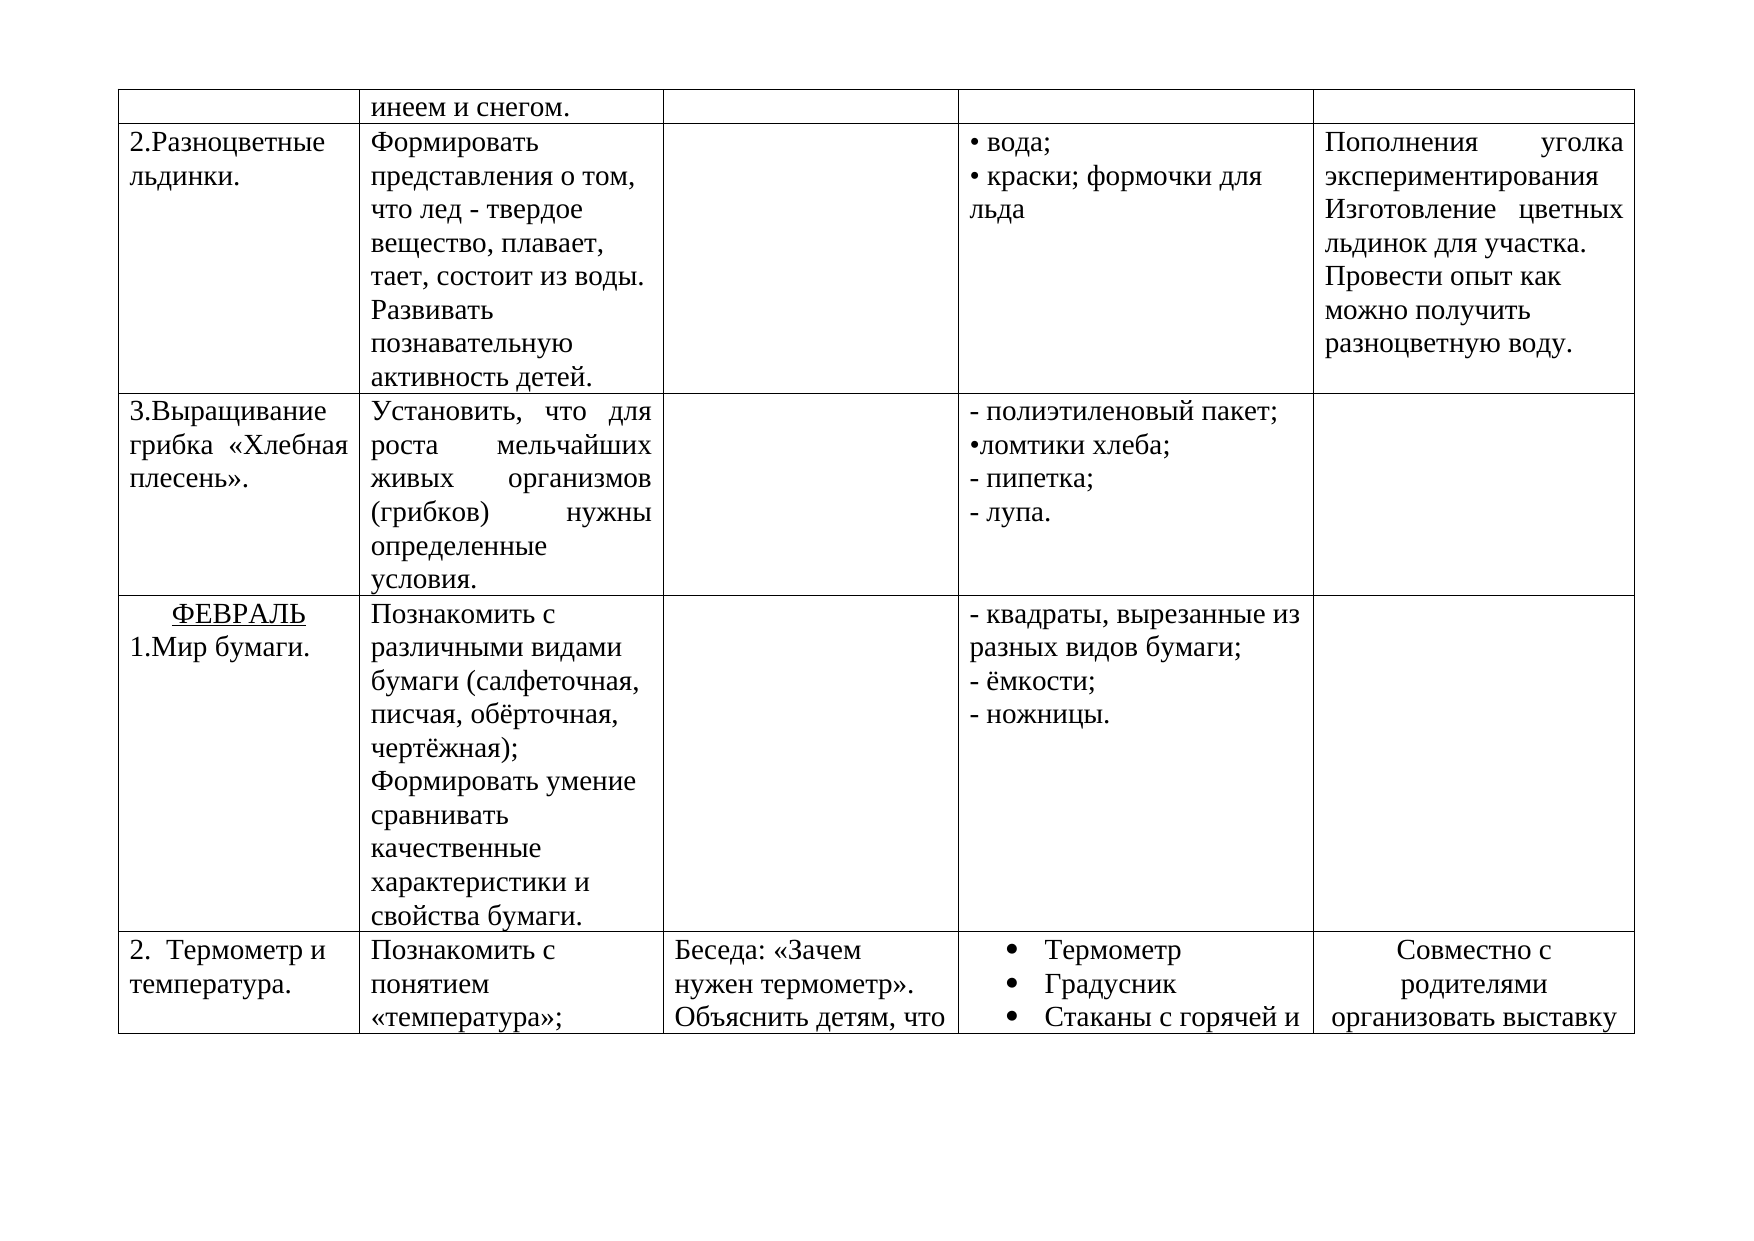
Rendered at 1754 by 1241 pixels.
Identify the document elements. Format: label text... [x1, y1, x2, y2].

table_cell Познакомить с различными видами бумаги (салфеточная, писчая, обёрточная, чертёжная); Формировать умение сравнивать качественные характеристики и свойства бумаги. [360, 596, 663, 931]
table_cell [119, 932, 359, 1033]
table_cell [959, 90, 1313, 123]
table_cell [664, 596, 958, 931]
table_cell [1314, 394, 1634, 595]
table_cell [664, 124, 958, 392]
table_cell [664, 394, 958, 595]
table_cell 3.Выращивание грибка «Хлебная плесень». [119, 394, 359, 595]
table_cell 2.Разноцветные льдинки. [119, 124, 359, 392]
table_cell [1314, 90, 1634, 123]
table_cell - квадраты, вырезанные из разных видов бумаги; - ёмкости; - ножницы. [959, 596, 1313, 931]
table_cell • вода; • краски; формочки для льда [959, 124, 1313, 392]
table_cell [664, 932, 958, 1033]
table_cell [119, 90, 359, 123]
table_cell Пополнения уголка экспериментирования Изготовление цветных льдинок для участка. Провести опыт как можно получить разноцветную воду. [1314, 124, 1634, 392]
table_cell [1314, 932, 1634, 1033]
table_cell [360, 90, 663, 123]
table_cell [360, 932, 663, 1033]
table_cell Установить, что для роста мельчайших живых организмов (грибков) нужны определенные условия. [360, 394, 663, 595]
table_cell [959, 932, 1313, 1033]
table_cell [664, 90, 958, 123]
table_cell Формировать представления о том, что лед - твердое вещество, плавает, тает, состоит из воды. Развивать познавательную активность детей. [360, 124, 663, 392]
table_cell [1314, 596, 1634, 931]
table_cell - полиэтиленовый пакет; •ломтики хлеба; - пипетка; - лупа. [959, 394, 1313, 595]
table_cell ФЕВРАЛЬ 1.Мир бумаги. [119, 596, 359, 931]
